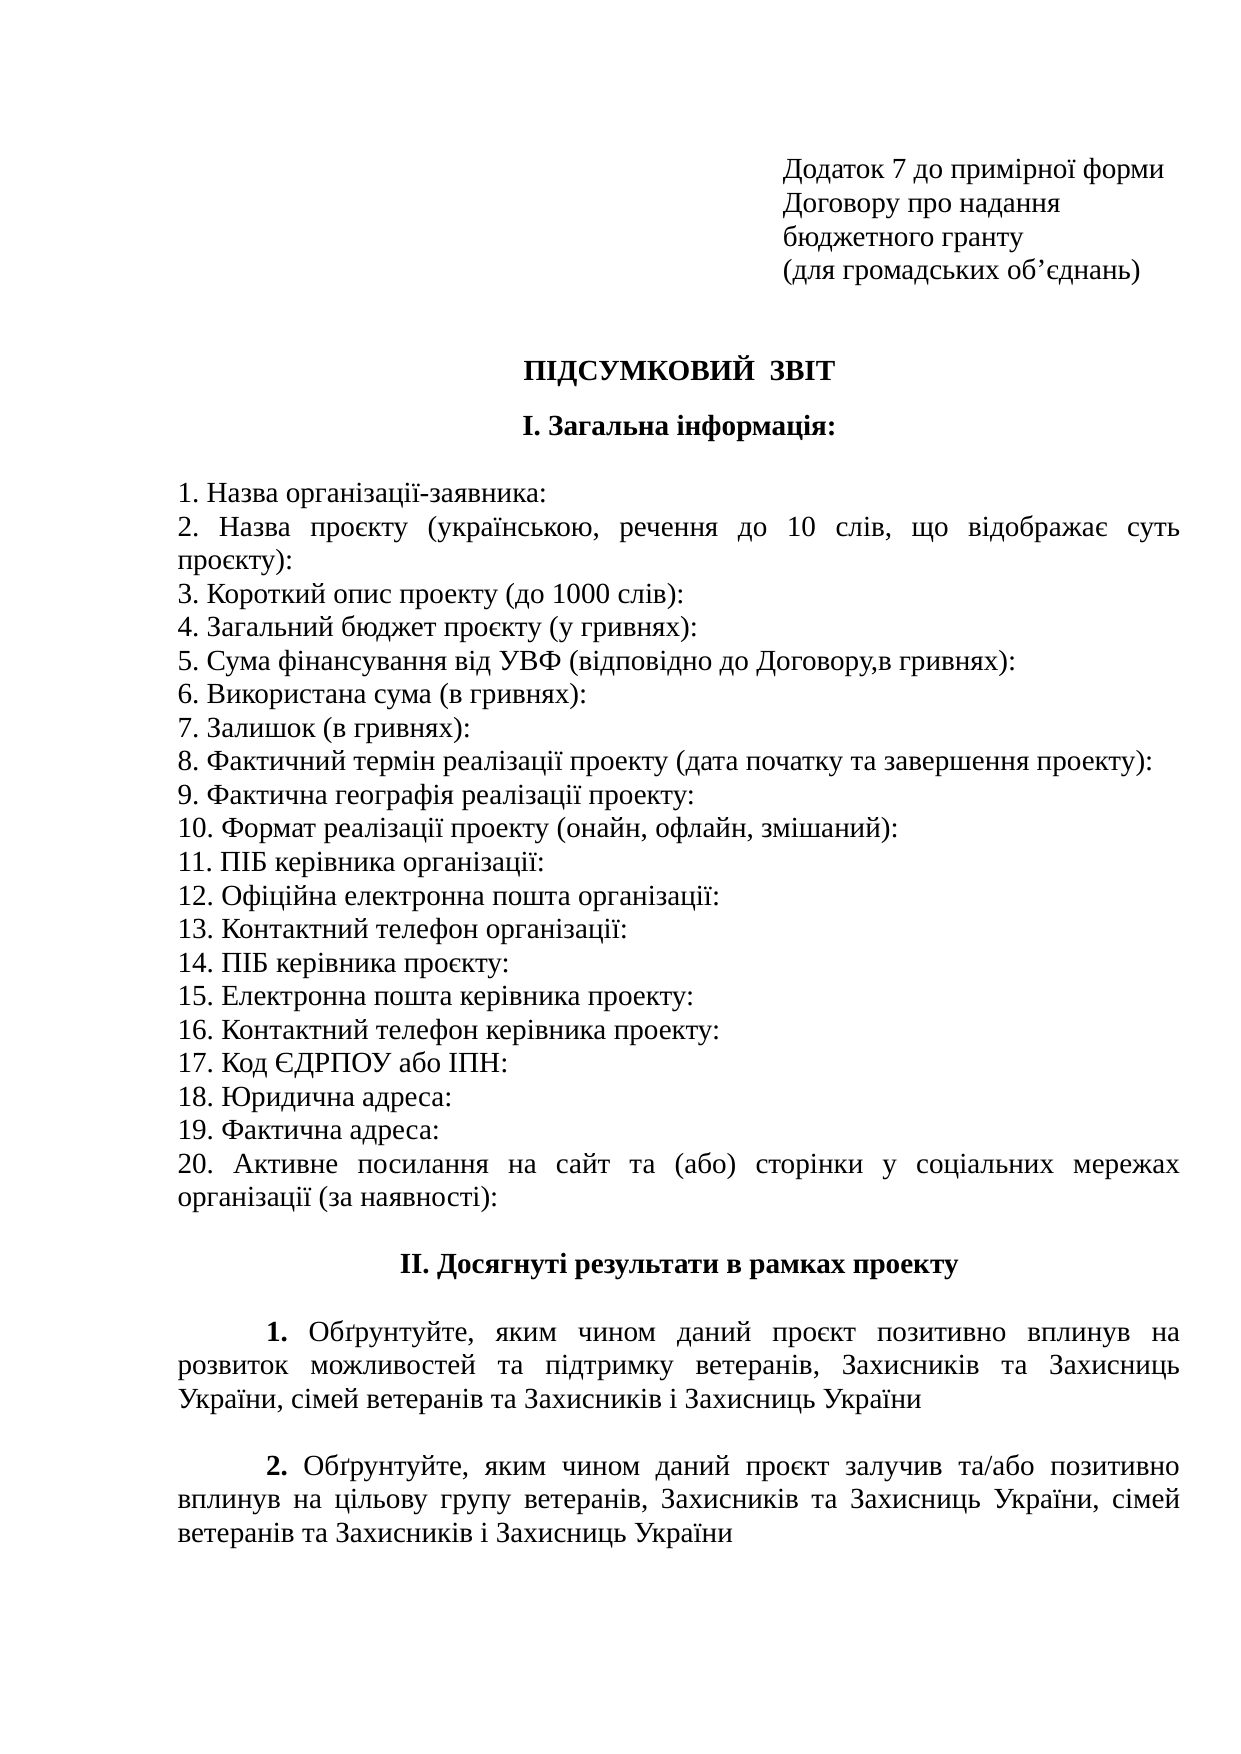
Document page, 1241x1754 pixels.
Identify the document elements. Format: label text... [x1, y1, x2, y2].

text 5. Сума фінансування від УВФ (відповідно до Договору,в гривнях): [177, 643, 1181, 676]
text 12. Офіційна електронна пошта організації: [177, 878, 1181, 911]
text 17. Код ЄДРПОУ або ІПН: [177, 1045, 1181, 1079]
text 4. Загальний бюджет проєкту (у гривнях): [177, 609, 1181, 643]
text 3. Короткий опис проекту (до 1000 слів): [177, 576, 1181, 609]
text Додаток 7 до примірної форми Договору про надання бюджетного гранту [783, 152, 1181, 252]
text 7. Залишок (в гривнях): [177, 710, 1181, 743]
text 13. Контактний телефон організації: [177, 911, 1181, 945]
text 15. Електронна пошта керівника проекту: [177, 978, 1181, 1012]
text II. Досягнуті результати в рамках проекту [177, 1247, 1181, 1280]
text 2. Обґрунтуйте, яким чином даний проєкт залучив та/або позитивно вплинув на цільову групу ветеранів, Захисників та Захисниць України, сімей ветеранів та Захисників і Захисниць України [177, 1448, 1181, 1548]
text 1. Обґрунтуйте, яким чином даний проєкт позитивно вплинув на розвиток можливостей та підтримку ветеранів, Захисників та Захисниць України, сімей ветеранів та Захисників і Захисниць України [177, 1314, 1181, 1414]
text 16. Контактний телефон керівника проекту: [177, 1012, 1181, 1045]
text ПІДСУМКОВИЙ ЗВІТ [177, 353, 1181, 386]
text 9. Фактична географія реалізації проекту: [177, 777, 1181, 811]
text 14. ПІБ керівника проєкту: [177, 945, 1181, 978]
text 2. Назва проєкту (українською, речення до 10 слів, що відображає суть проєкту): [177, 509, 1181, 576]
text 1. Назва організації-заявника: [177, 475, 1181, 509]
text 11. ПІБ керівника організації: [177, 844, 1181, 878]
text І. Загальна інформація: [177, 408, 1181, 442]
text 10. Формат реалізації проекту (онайн, офлайн, змішаний): [177, 811, 1181, 844]
text (для громадських об’єднань) [783, 252, 1181, 286]
text 18. Юридична адреса: [177, 1079, 1181, 1112]
text 8. Фактичний термін реалізації проекту (дата початку та завершення проекту): [177, 743, 1181, 777]
text 6. Використана сума (в гривнях): [177, 676, 1181, 710]
text 19. Фактична адреса: [177, 1112, 1181, 1146]
text 20. Активне посилання на сайт та (або) сторінки у соціальних мережах організації (за наявності): [177, 1146, 1181, 1213]
